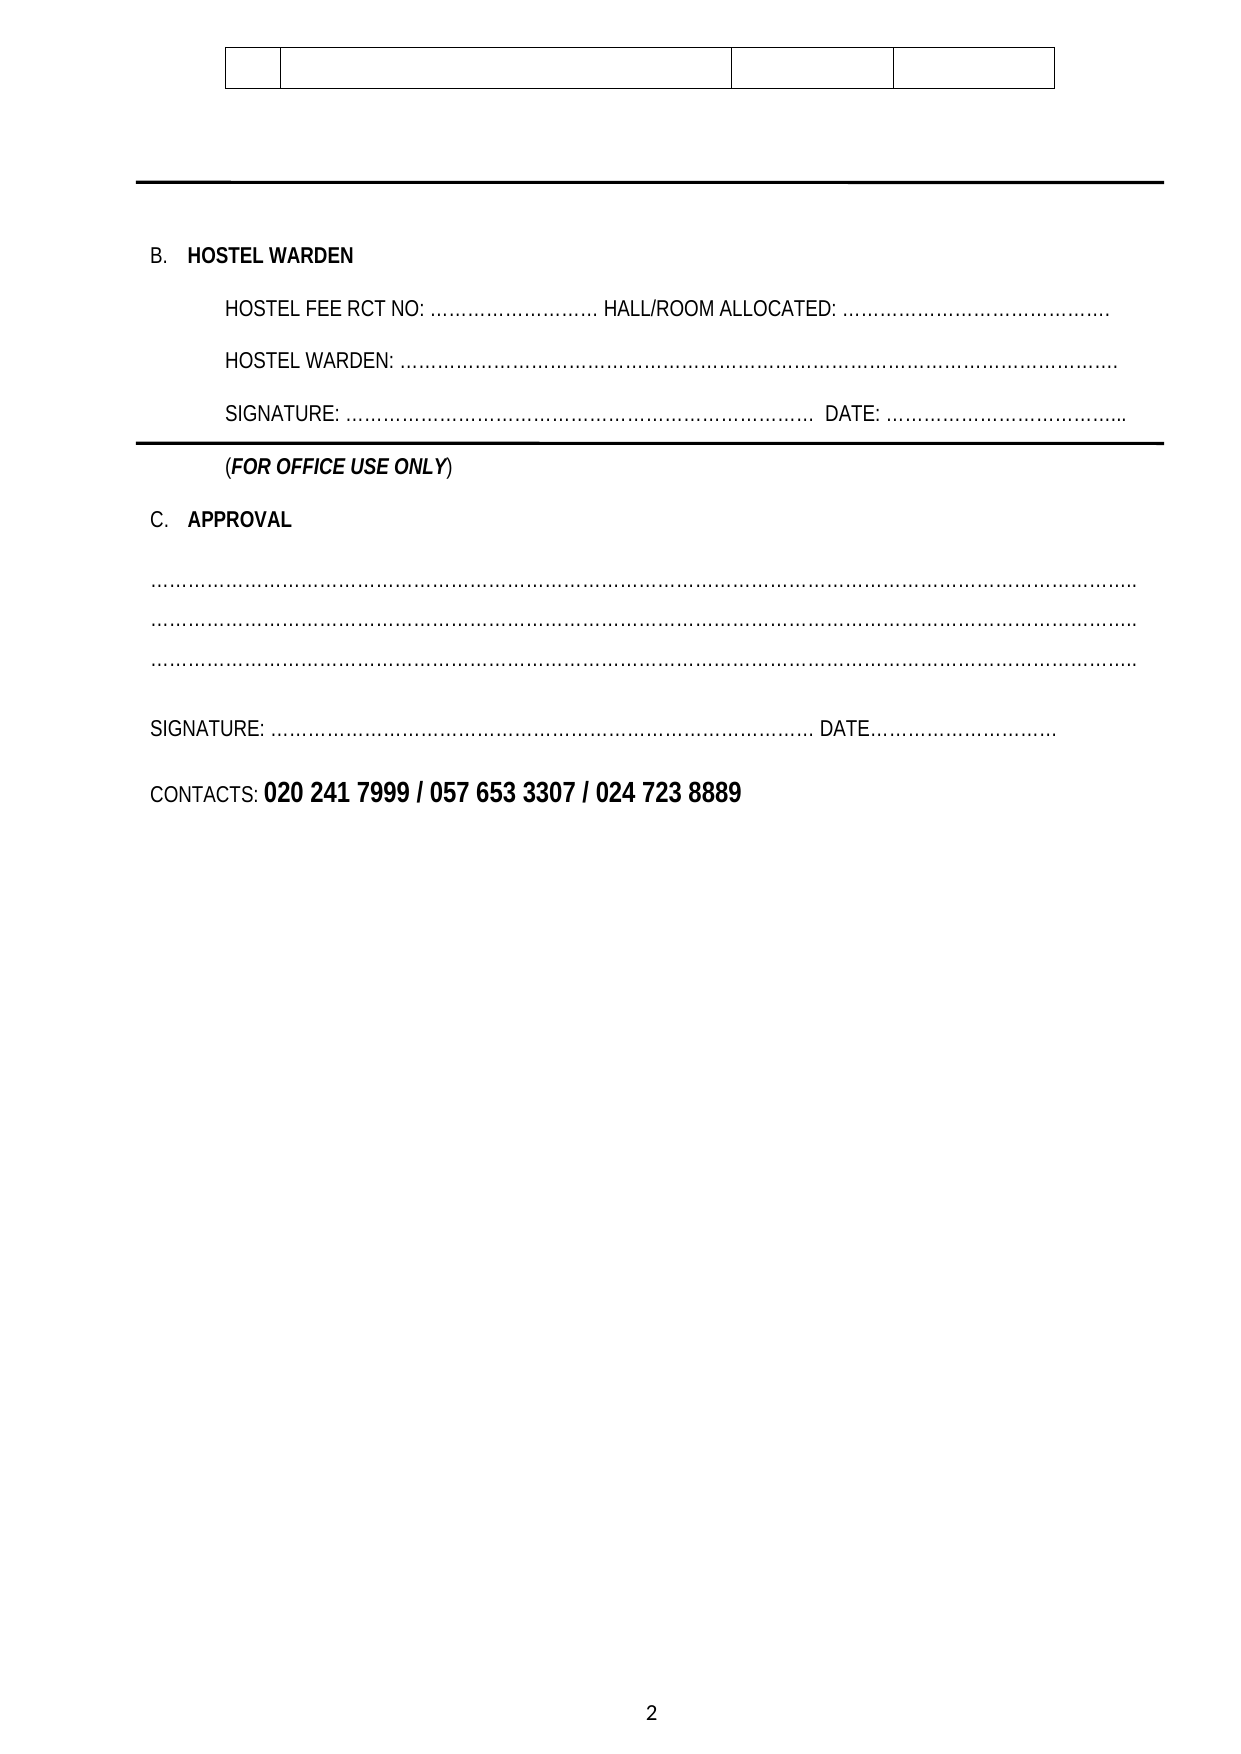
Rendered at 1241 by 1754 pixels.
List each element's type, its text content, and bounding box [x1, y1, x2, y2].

table_cell [281, 48, 731, 87]
list HOSTEL FEE RCT NO: ……………………… HALL/ROOM ALLOCATED: ……………………………………. [225, 295, 1153, 321]
list APPROVAL [150, 506, 1153, 532]
text ………………………………………………………………………………………………………………………………………….. [150, 566, 1153, 592]
list HOSTEL WARDEN: ……………………………………………………………………………………………………. [225, 347, 1153, 374]
list (FOR OFFICE USE ONLY) [225, 453, 1153, 479]
text ………………………………………………………………………………………………………………………………………….. [150, 605, 1153, 632]
list SIGNATURE: ………………………………………………………………… DATE: ………………………………... [225, 400, 1153, 426]
table_cell [732, 48, 893, 87]
text CONTACTS: 020 241 7999 / 057 653 3307 / 024 723 8889 [150, 775, 1153, 808]
list HOSTEL WARDEN [150, 242, 1153, 268]
table_cell [894, 48, 1054, 87]
text ………………………………………………………………………………………………………………………………………….. [150, 645, 1153, 671]
table_cell [226, 48, 280, 87]
text SIGNATURE: …………………………………………………………………………… DATE………………………… [150, 714, 1153, 741]
